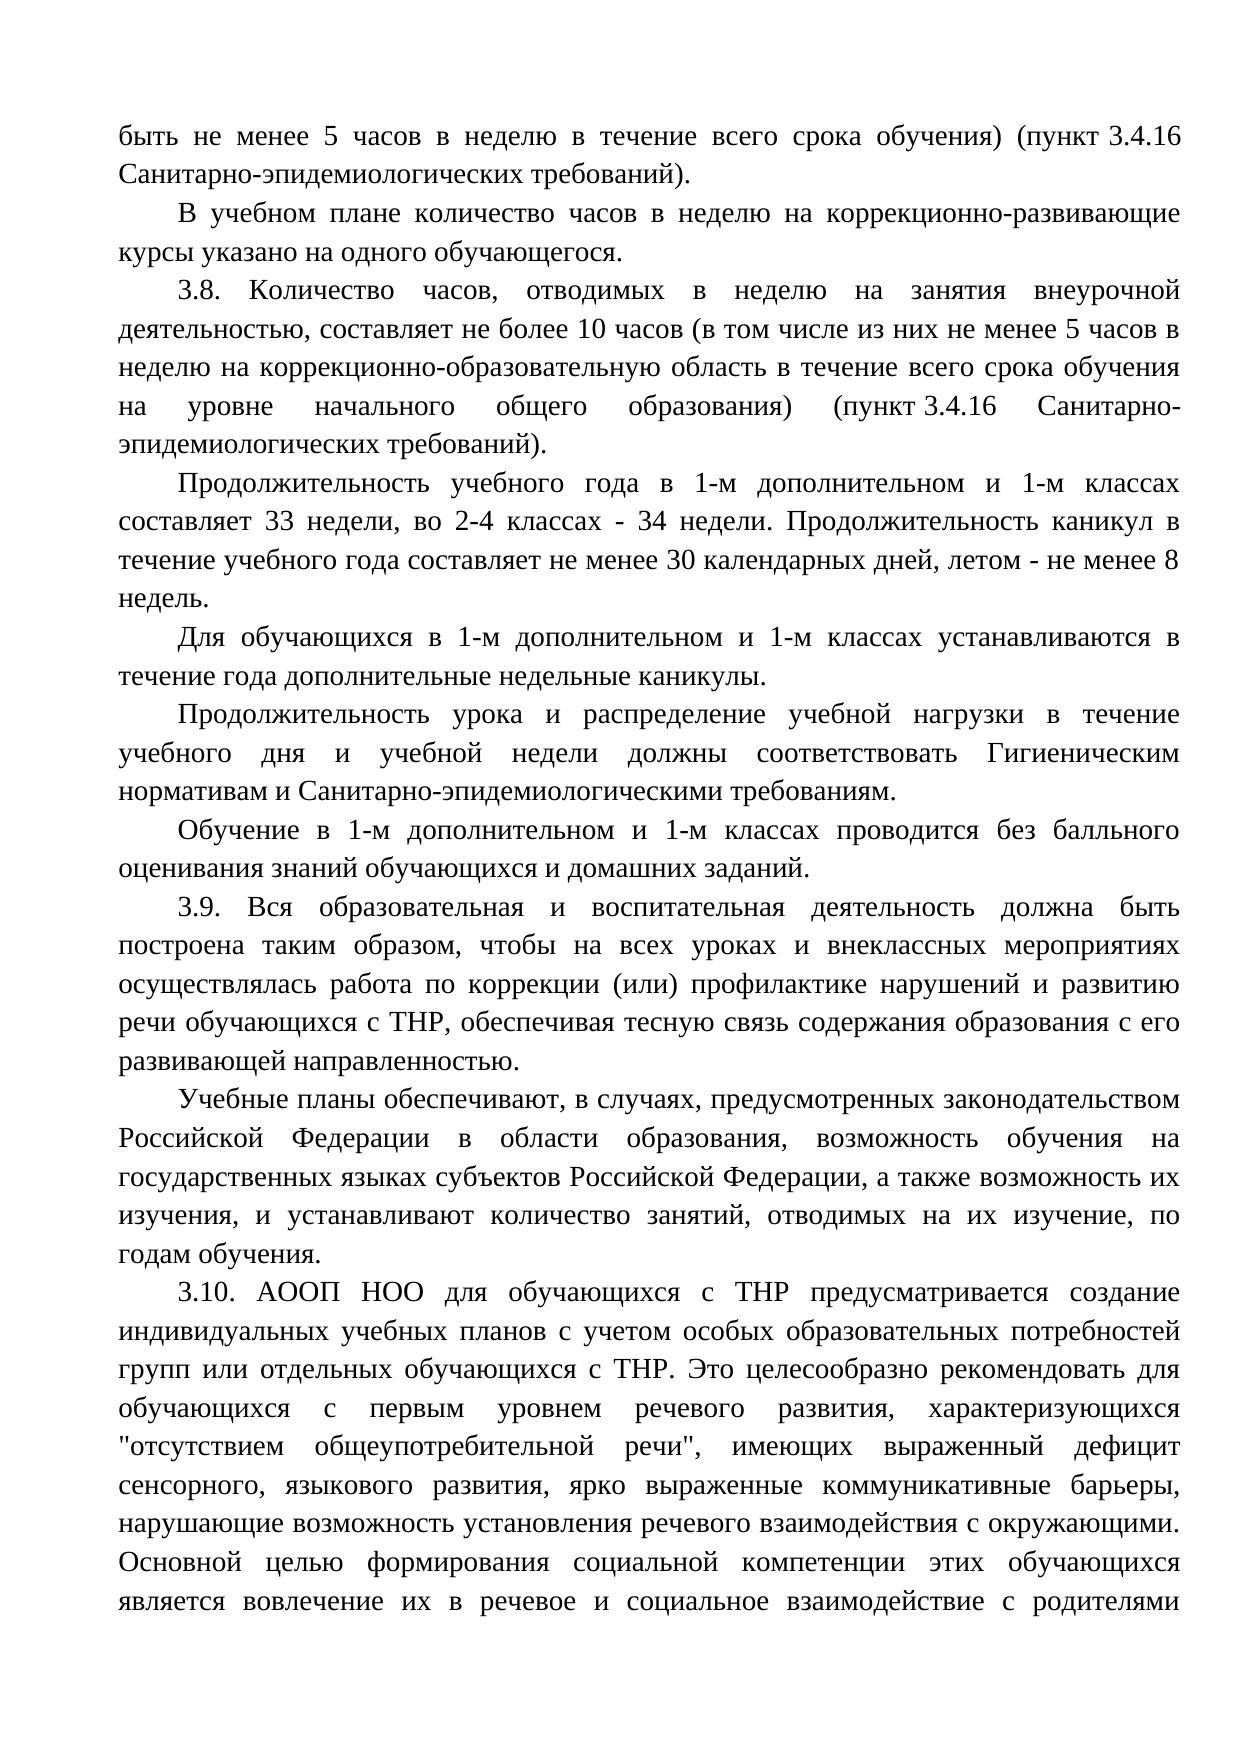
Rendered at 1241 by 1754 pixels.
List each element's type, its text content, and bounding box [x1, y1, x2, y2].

text Учебные планы обеспечивают, в случаях, предусмотренных законодательством Российской Федерации в области образования, возможность обучения на государственных языках субъектов Российской Федерации, а также возможность их изучения, и устанавливают количество занятий, отводимых на их изучение, по годам обучения. [118, 1082, 1181, 1269]
text Для обучающихся в 1-м дополнительном и 1-м классах устанавливаются в течение года дополнительные недельные каникулы. [118, 619, 1181, 691]
text Обучение в 1-м дополнительном и 1-м классах проводится без балльного оценивания знаний обучающихся и домашних заданий. [118, 812, 1181, 884]
text Продолжительность учебного года в 1-м дополнительном и 1-м классах составляет 33 недели, во 2-4 классах - 34 недели. Продолжительность каникул в течение учебного года составляет не менее 30 календарных дней, летом - не менее 8 недель. [118, 465, 1181, 614]
text 3.9. Вся образовательная и воспитательная деятельность должна быть построена таким образом, чтобы на всех уроках и внеклассных мероприятиях осуществлялась работа по коррекции (или) профилактике нарушений и развитию речи обучающихся с ТНР, обеспечивая тесную связь содержания образования с его развивающей направленностью. [118, 889, 1181, 1077]
text Продолжительность урока и распределение учебной нагрузки в течение учебного дня и учебной недели должны соответствовать Гигиеническим нормативам и Санитарно-эпидемиологическими требованиям. [118, 696, 1181, 807]
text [118, 118, 1181, 190]
text 3.8. Количество часов, отводимых в неделю на занятия внеурочной деятельностью, составляет не более 10 часов (в том числе из них не менее 5 часов в неделю на коррекционно-образовательную область в течение всего срока обучения на уровне начального общего образования) (пункт 3.4.16 Санитарно-эпидемиологических требований). [118, 272, 1181, 460]
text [118, 1274, 1181, 1616]
text В учебном плане количество часов в неделю на коррекционно-развивающие курсы указано на одного обучающегося. [118, 195, 1181, 267]
